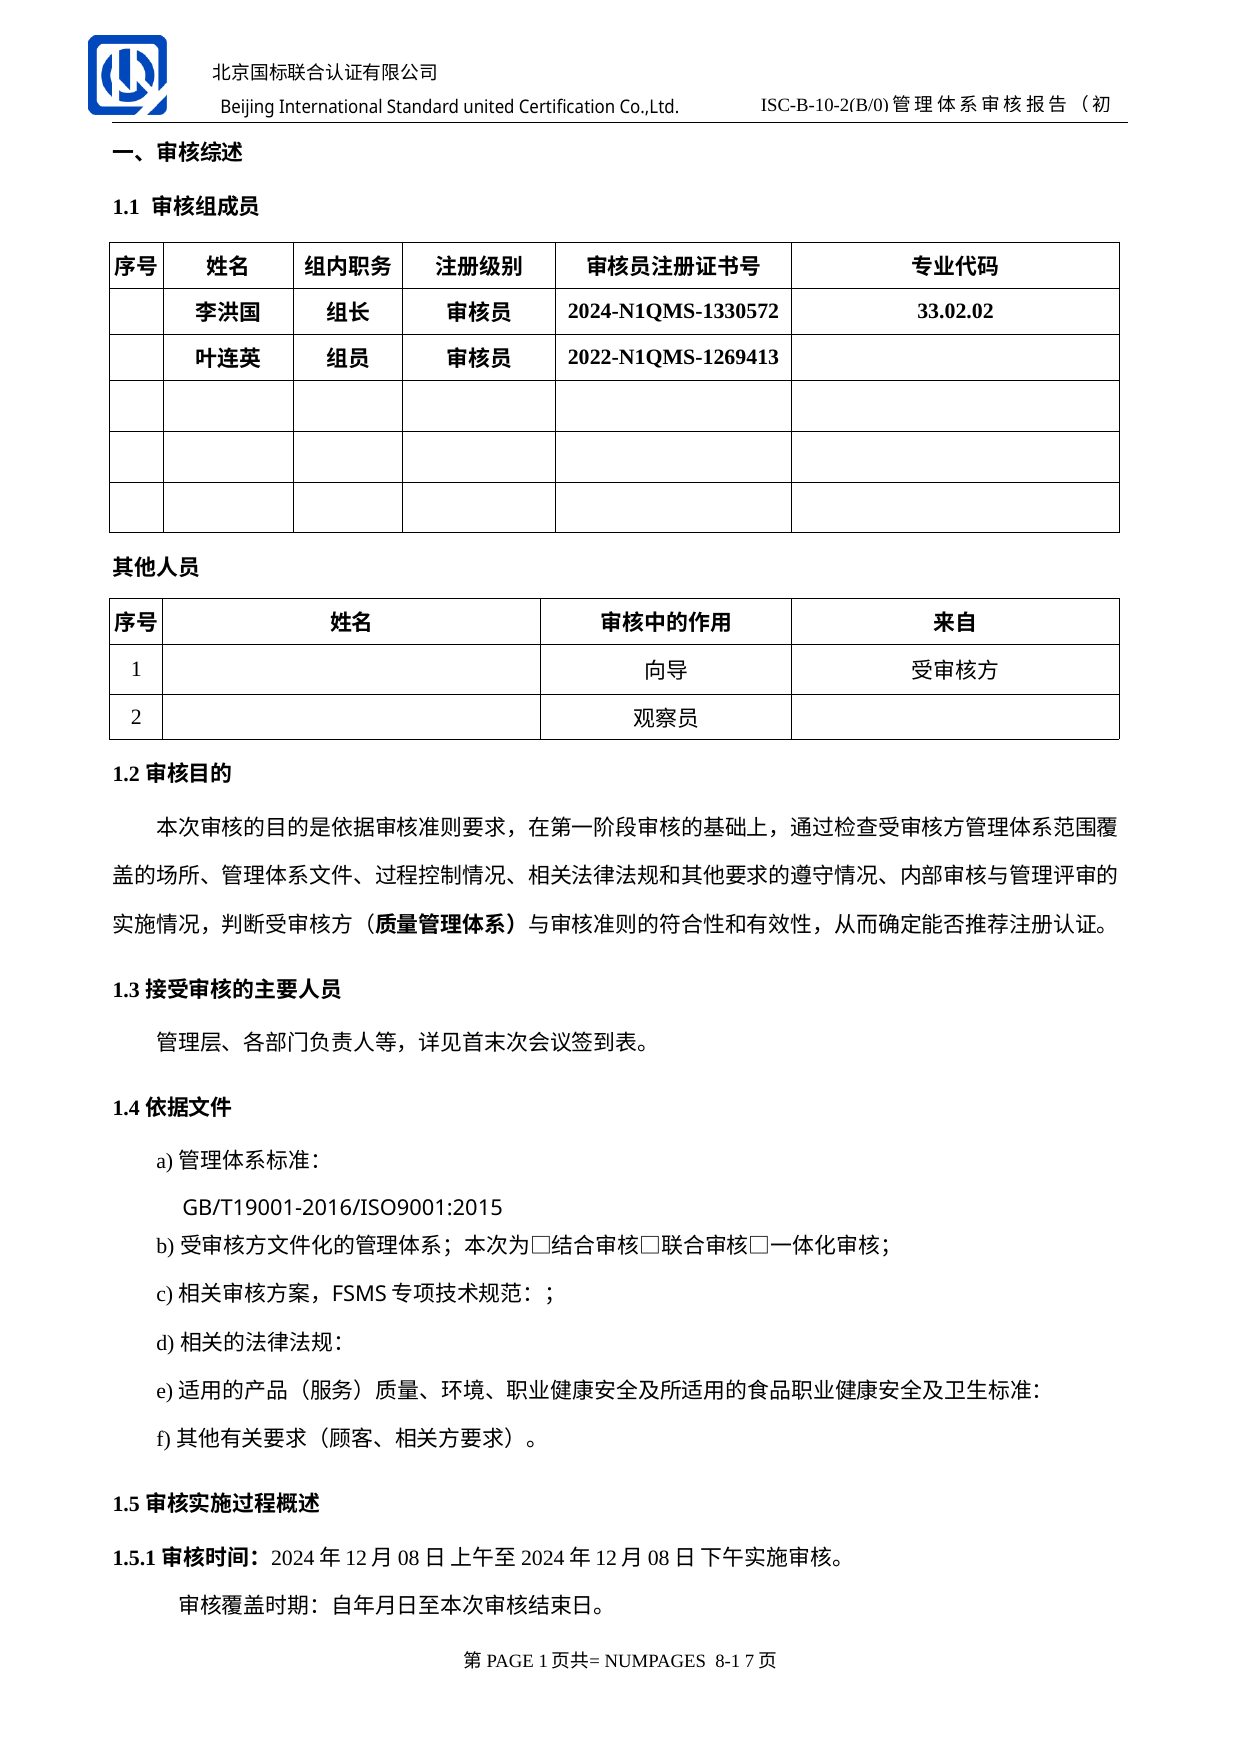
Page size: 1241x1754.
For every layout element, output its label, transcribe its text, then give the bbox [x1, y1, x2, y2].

text f) 其他有关要求（顾客、相关方要求）。 [112, 1421, 1128, 1453]
text a) 管理体系标准： [112, 1143, 1128, 1175]
table_cell [792, 335, 1119, 380]
text e) 适用的产品（服务）质量、环境、职业健康安全及所适用的食品职业健康安全及卫生标准： [112, 1373, 1128, 1405]
text 1.2 审核目的 [112, 756, 1128, 788]
table_header 来自 [792, 599, 1119, 644]
table_cell [164, 432, 293, 481]
table_cell [110, 289, 163, 334]
table_cell 受审核方 [792, 645, 1119, 694]
table_cell [294, 432, 402, 481]
table_header GB/T19001-2016/ISO9001:2015 [127, 1191, 939, 1228]
table_cell 2024-N1QMS-1330572 [556, 289, 791, 334]
text c) 相关审核方案，FSMS专项技术规范：； [112, 1276, 1128, 1308]
table_cell 33.02.02 [792, 289, 1119, 334]
table_cell 组长 [294, 289, 402, 334]
table_cell [110, 381, 163, 431]
table_cell 组员 [294, 335, 402, 380]
text 其他人员 [112, 549, 1128, 582]
table_cell [403, 432, 555, 481]
text d) 相关的法律法规： [112, 1324, 1128, 1357]
table_cell [110, 335, 163, 380]
table_cell 1 [110, 645, 162, 694]
table_cell 审核员 [403, 335, 555, 380]
table_cell [556, 483, 791, 532]
table_cell [556, 381, 791, 431]
table_cell [556, 432, 791, 481]
table_cell 审核员 [403, 289, 555, 334]
table_cell [403, 381, 555, 431]
table_cell [164, 483, 293, 532]
table_cell [163, 695, 540, 739]
text 1.5 审核实施过程概述 [112, 1486, 1128, 1518]
table_cell 2 [110, 695, 162, 739]
table_header 专业代码 [792, 243, 1119, 288]
text 一、审核综述 [112, 135, 1128, 167]
table_header 姓名 [164, 243, 293, 288]
table_header 姓名 [163, 599, 540, 644]
table_cell [792, 695, 1119, 739]
table_cell [110, 432, 163, 481]
table_header 序号 [110, 243, 163, 288]
list 审核组成员 [112, 188, 1128, 221]
text 1.3 接受审核的主要人员 [112, 971, 1128, 1004]
table_cell 2022-N1QMS-1269413 [556, 335, 791, 380]
table_cell [163, 645, 540, 694]
table_header 序号 [110, 599, 162, 644]
text 本次审核的目的是依据审核准则要求，在第一阶段审核的基础上，通过检查受审核方管理体系范围覆盖的场所、管理体系文件、过程控制情况、相关法律法规和其他要求的遵守情况、内部审核与管理评审的实施情况，判断受审核方（质量管理体系）与审核准则的符合性和有效性，从而确定能否推荐注册认证。 [112, 809, 1128, 939]
table_header 注册级别 [403, 243, 555, 288]
table_cell [110, 483, 163, 532]
table_header 审核中的作用 [541, 599, 791, 644]
table_cell 向导 [541, 645, 791, 694]
text b) 受审核方文件化的管理体系；本次为□结合审核□联合审核□一体化审核； [112, 1228, 1128, 1260]
text 1.4 依据文件 [112, 1089, 1128, 1122]
table_cell [403, 483, 555, 532]
table_cell 观察员 [541, 695, 791, 739]
picture [88, 35, 167, 115]
table_cell [164, 381, 293, 431]
text 审核覆盖时期：自年月日至本次审核结束日。 [112, 1587, 1128, 1620]
table_header 审核员注册证书号 [556, 243, 791, 288]
table_cell [792, 432, 1119, 481]
table_cell [792, 381, 1119, 431]
text 管理层、各部门负责人等，详见首末次会议签到表。 [112, 1024, 1128, 1057]
table_cell [792, 483, 1119, 532]
table_cell 李洪国 [164, 289, 293, 334]
table_cell [294, 381, 402, 431]
table_cell [294, 483, 402, 532]
text 1.5.1 审核时间：2024年12月08日 上午至2024年12月08日 下午实施审核。 [112, 1539, 1128, 1572]
table_header 组内职务 [294, 243, 402, 288]
table_cell 叶连英 [164, 335, 293, 380]
